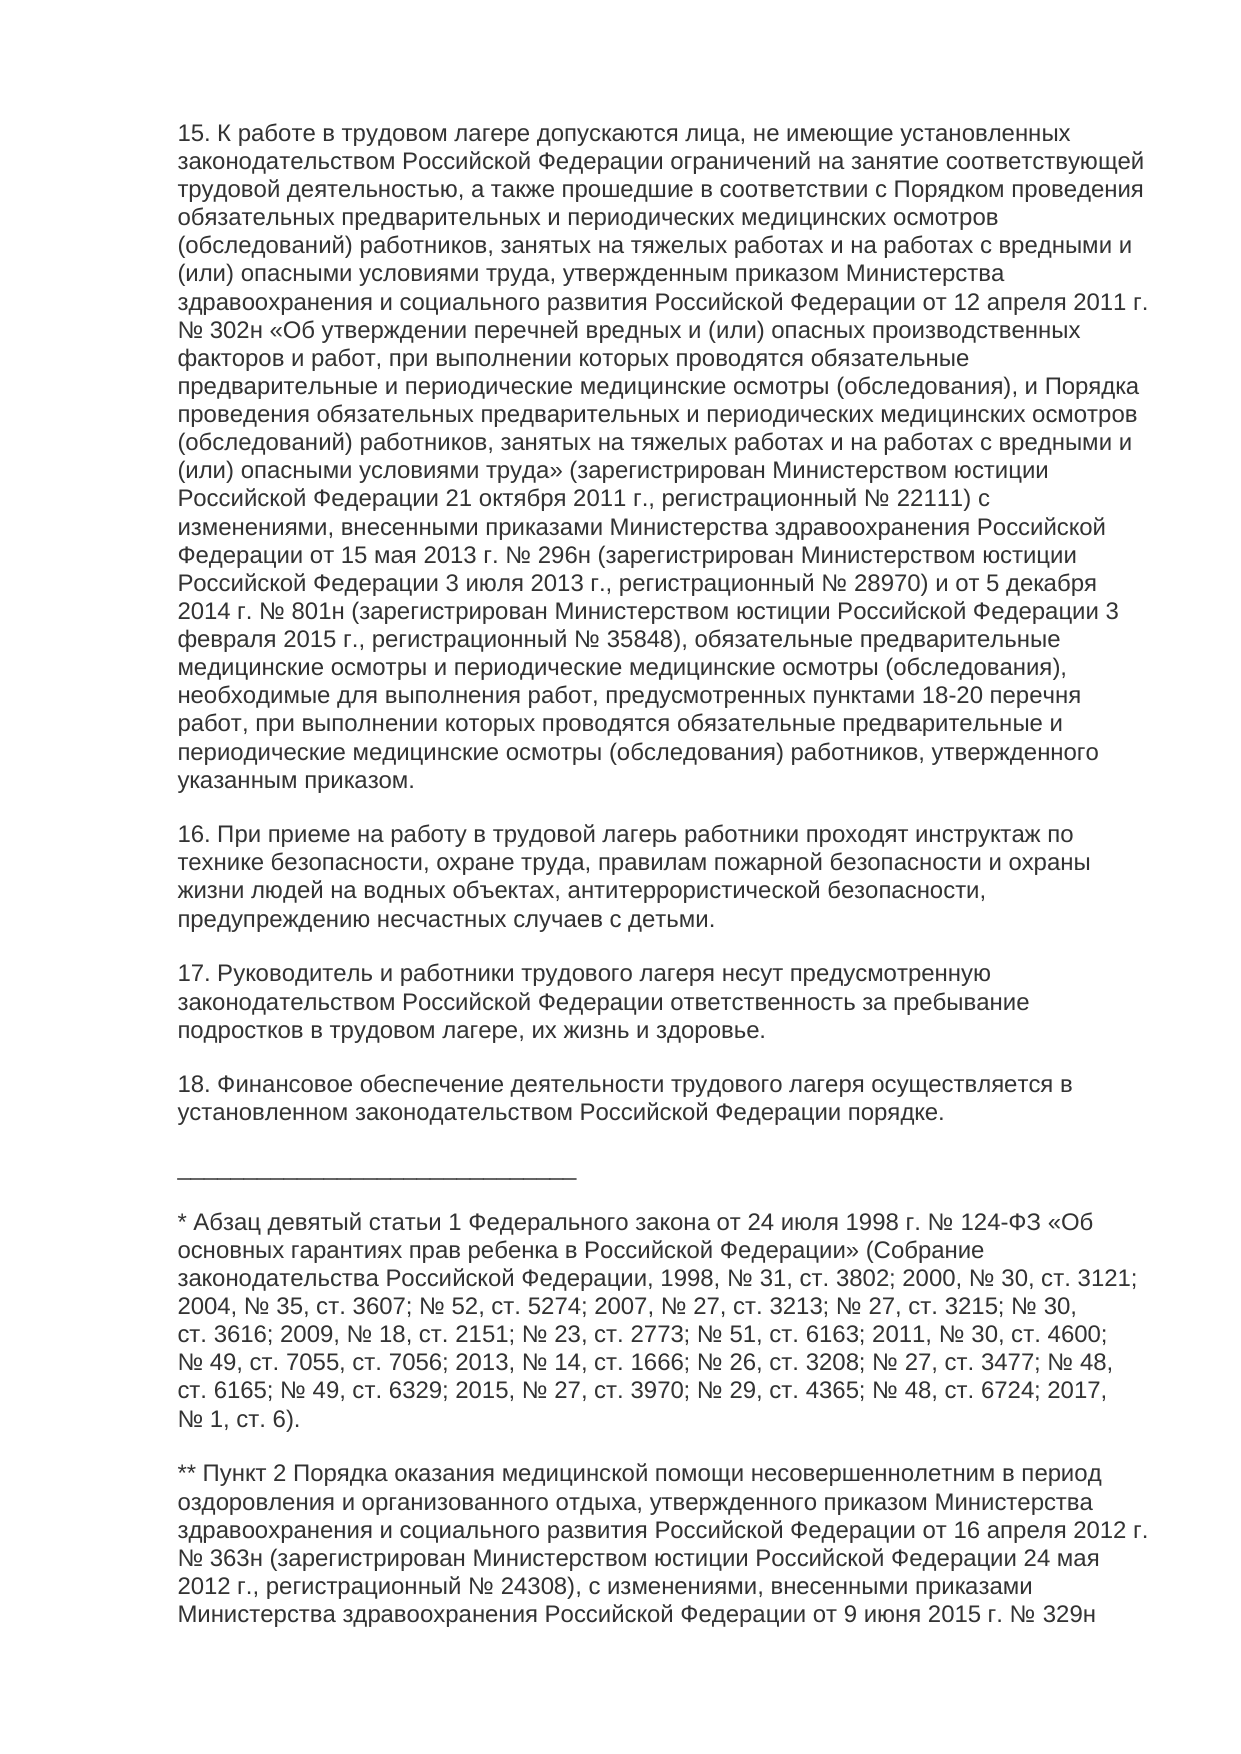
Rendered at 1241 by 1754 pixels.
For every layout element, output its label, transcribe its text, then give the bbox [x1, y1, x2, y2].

text 16. При приеме на работу в трудовой лагерь работники проходят инструктаж по технике безопасности, охране труда, правилам пожарной безопасности и охраны жизни людей на водных объектах, антитеррористической безопасности, предупреждению несчастных случаев с детьми. [177, 820, 1152, 932]
text 15. К работе в трудовом лагере допускаются лица, не имеющие установленных законодательством Российской Федерации ограничений на занятие соответствующей трудовой деятельностью, а также прошедшие в соответствии с Порядком проведения обязательных предварительных и периодических медицинских осмотров (обследований) работников, занятых на тяжелых работах и на работах с вредными и (или) опасными условиями труда, утвержденным приказом Министерства здравоохранения и социального развития Российской Федерации от 12 апреля 2011 г. № 302н «Об утверждении перечней вредных и (или) опасных производственных факторов и работ, при выполнении которых проводятся обязательные предварительные и периодические медицинские осмотры (обследования), и Порядка проведения обязательных предварительных и периодических медицинских осмотров (обследований) работников, занятых на тяжелых работах и на работах с вредными и (или) опасными условиями труда» (зарегистрирован Министерством юстиции Российской Федерации 21 октября 2011 г., регистрационный № 22111) с изменениями, внесенными приказами Министерства здравоохранения Российской Федерации от 15 мая 2013 г. № 296н (зарегистрирован Министерством юстиции Российской Федерации 3 июля 2013 г., регистрационный № 28970) и от 5 декабря 2014 г. № 801н (зарегистрирован Министерством юстиции Российской Федерации 3 февраля 2015 г., регистрационный № 35848), обязательные предварительные медицинские осмотры и периодические медицинские осмотры (обследования), необходимые для выполнения работ, предусмотренных пунктами 18-20 перечня работ, при выполнении которых проводятся обязательные предварительные и периодические медицинские осмотры (обследования) работников, утвержденного указанным приказом. [177, 118, 1152, 793]
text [177, 1459, 1152, 1627]
text 18. Финансовое обеспечение деятельности трудового лагеря осуществляется в установленном законодательством Российской Федерации порядке. [177, 1070, 1152, 1126]
text * Абзац девятый статьи 1 Федерального закона от 24 июля 1998 г. № 124-ФЗ «Об основных гарантиях прав ребенка в Российской Федерации» (Собрание законодательства Российской Федерации, 1998, № 31, ст. 3802; 2000, № 30, ст. 3121; 2004, № 35, ст. 3607; № 52, ст. 5274; 2007, № 27, ст. 3213; № 27, ст. 3215; № 30, ст. 3616; 2009, № 18, ст. 2151; № 23, ст. 2773; № 51, ст. 6163; 2011, № 30, ст. 4600; № 49, ст. 7055, ст. 7056; 2013, № 14, ст. 1666; № 26, ст. 3208; № 27, ст. 3477; № 48, ст. 6165; № 49, ст. 6329; 2015, № 27, ст. 3970; № 29, ст. 4365; № 48, ст. 6724; 2017, № 1, ст. 6). [177, 1207, 1152, 1432]
text 17. Руководитель и работники трудового лагеря несут предусмотренную законодательством Российской Федерации ответственность за пребывание подростков в трудовом лагере, их жизнь и здоровье. [177, 959, 1152, 1043]
text ______________________________ [177, 1152, 1152, 1181]
